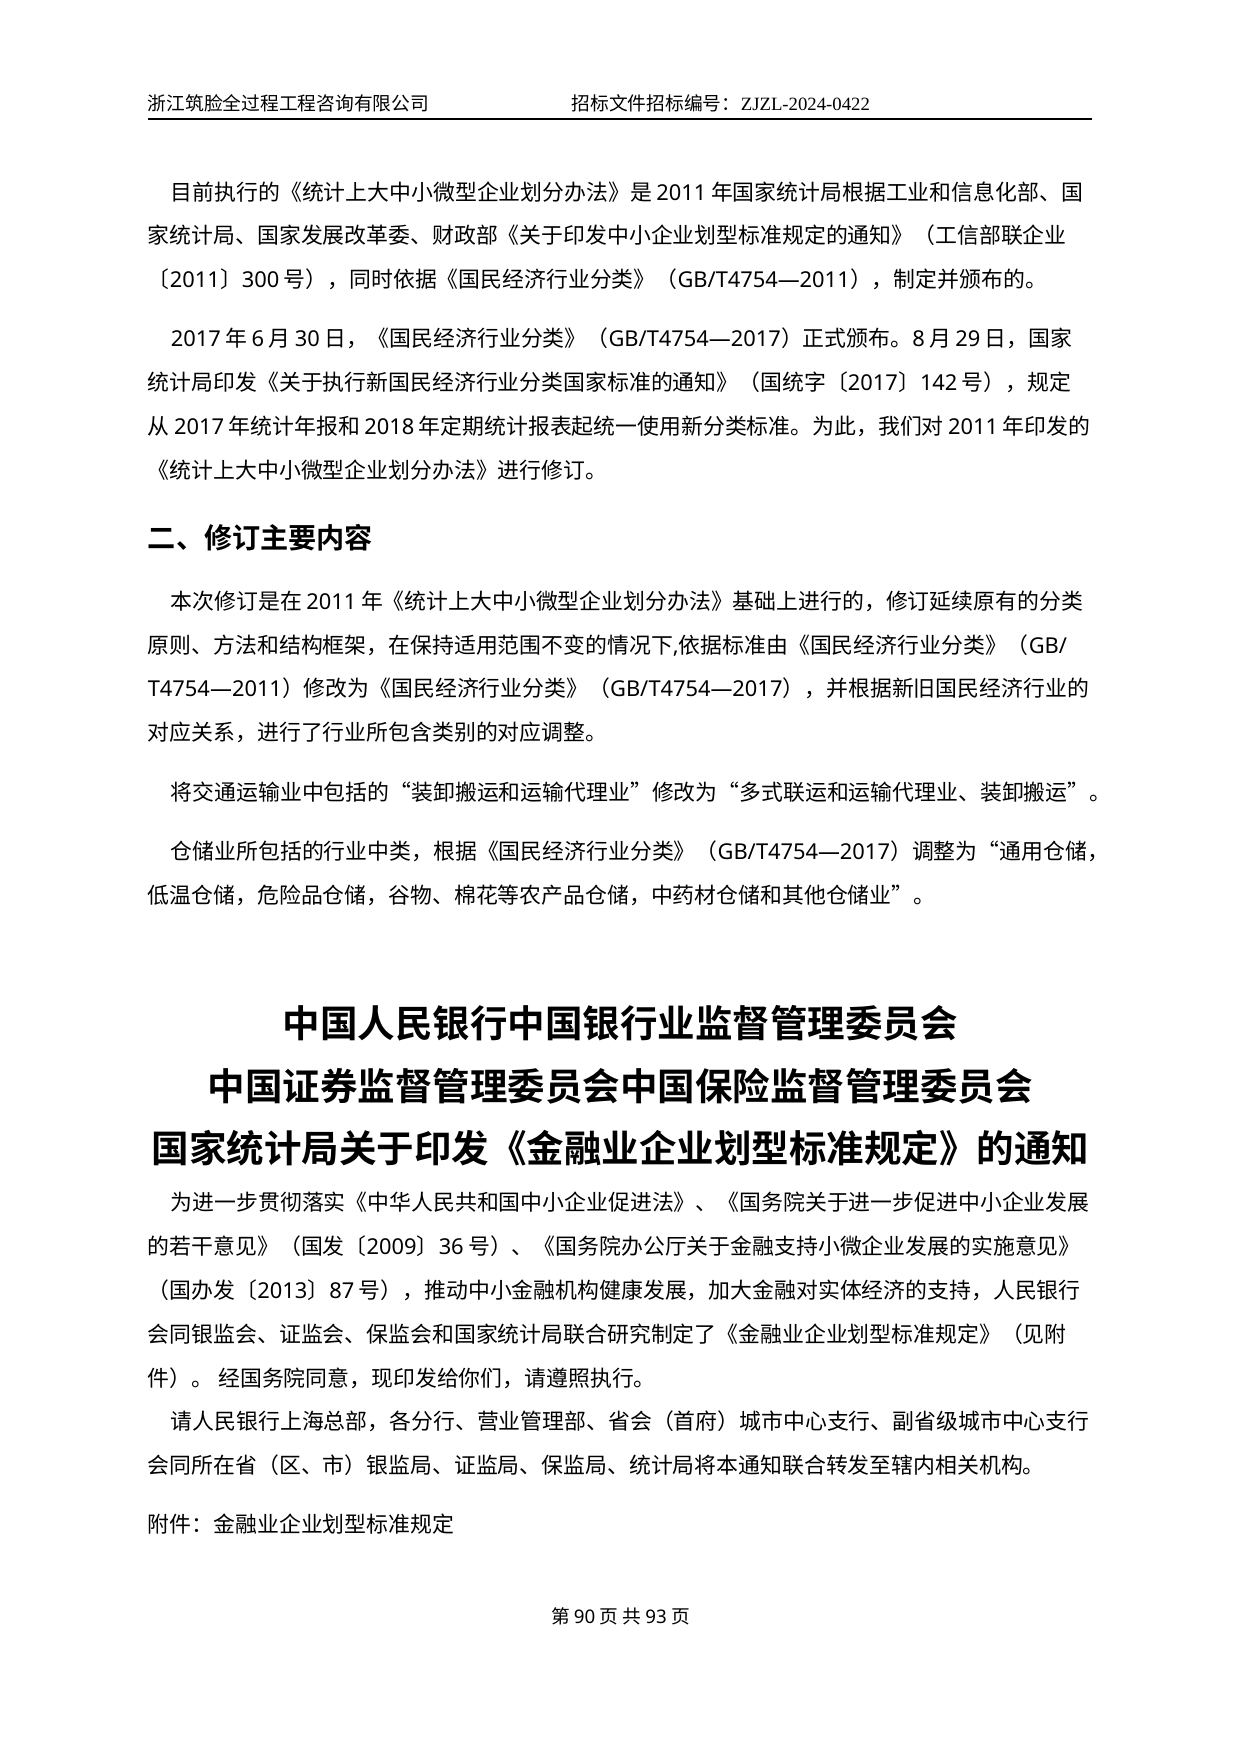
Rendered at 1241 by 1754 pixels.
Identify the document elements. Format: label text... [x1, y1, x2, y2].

text 为进一步贯彻落实《中华人民共和国中小企业促进法》、《国务院关于进一步促进中小企业发展的若干意见》（国发〔2009〕36号）、《国务院办公厅关于金融支持小微企业发展的实施意见》（国办发〔2013〕87号），推动中小金融机构健康发展，加大金融对实体经济的支持，人民银行会同银监会、证监会、保监会和国家统计局联合研究制定了《金融业企业划型标准规定》（见附件）。 经国务院同意，现印发给你们，请遵照执行。 [148, 1173, 1092, 1392]
text 中国人民银行中国银行业监督管理委员会 [148, 986, 1092, 1048]
text 二、修订主要内容 [148, 500, 1092, 556]
text 本次修订是在2011年《统计上大中小微型企业划分办法》基础上进行的，修订延续原有的分类原则、方法和结构框架，在保持适用范围不变的情况下,依据标准由《国民经济行业分类》（GB/T4754—2011）修改为《国民经济行业分类》（GB/T4754—2017），并根据新旧国民经济行业的对应关系，进行了行业所包含类别的对应调整。 [148, 572, 1092, 747]
text 国家统计局关于印发《金融业企业划型标准规定》的通知 [148, 1111, 1092, 1173]
text 目前执行的《统计上大中小微型企业划分办法》是2011年国家统计局根据工业和信息化部、国家统计局、国家发展改革委、财政部《关于印发中小企业划型标准规定的通知》（工信部联企业〔2011〕300号），同时依据《国民经济行业分类》（GB/T4754—2011），制定并颁布的。 [148, 162, 1092, 294]
text 2017年6月30日，《国民经济行业分类》（GB/T4754—2017）正式颁布。8月29日，国家统计局印发《关于执行新国民经济行业分类国家标准的通知》（国统字〔2017〕142号），规定从2017年统计年报和2018年定期统计报表起统一使用新分类标准。为此，我们对2011年印发的《统计上大中小微型企业划分办法》进行修订。 [148, 309, 1092, 484]
text 附件：金融业企业划型标准规定 [148, 1495, 1092, 1539]
text 请人民银行上海总部，各分行、营业管理部、省会（首府）城市中心支行、副省级城市中心支行会同所在省（区、市）银监局、证监局、保监局、统计局将本通知联合转发至辖内相关机构。 [148, 1392, 1092, 1480]
text 将交通运输业中包括的“装卸搬运和运输代理业”修改为“多式联运和运输代理业、装卸搬运”。 [148, 762, 1092, 806]
text 仓储业所包括的行业中类，根据《国民经济行业分类》（GB/T4754—2017）调整为“通用仓储，低温仓储，危险品仓储，谷物、棉花等农产品仓储，中药材仓储和其他仓储业”。 [148, 822, 1092, 909]
text 中国证券监督管理委员会中国保险监督管理委员会 [148, 1048, 1092, 1111]
